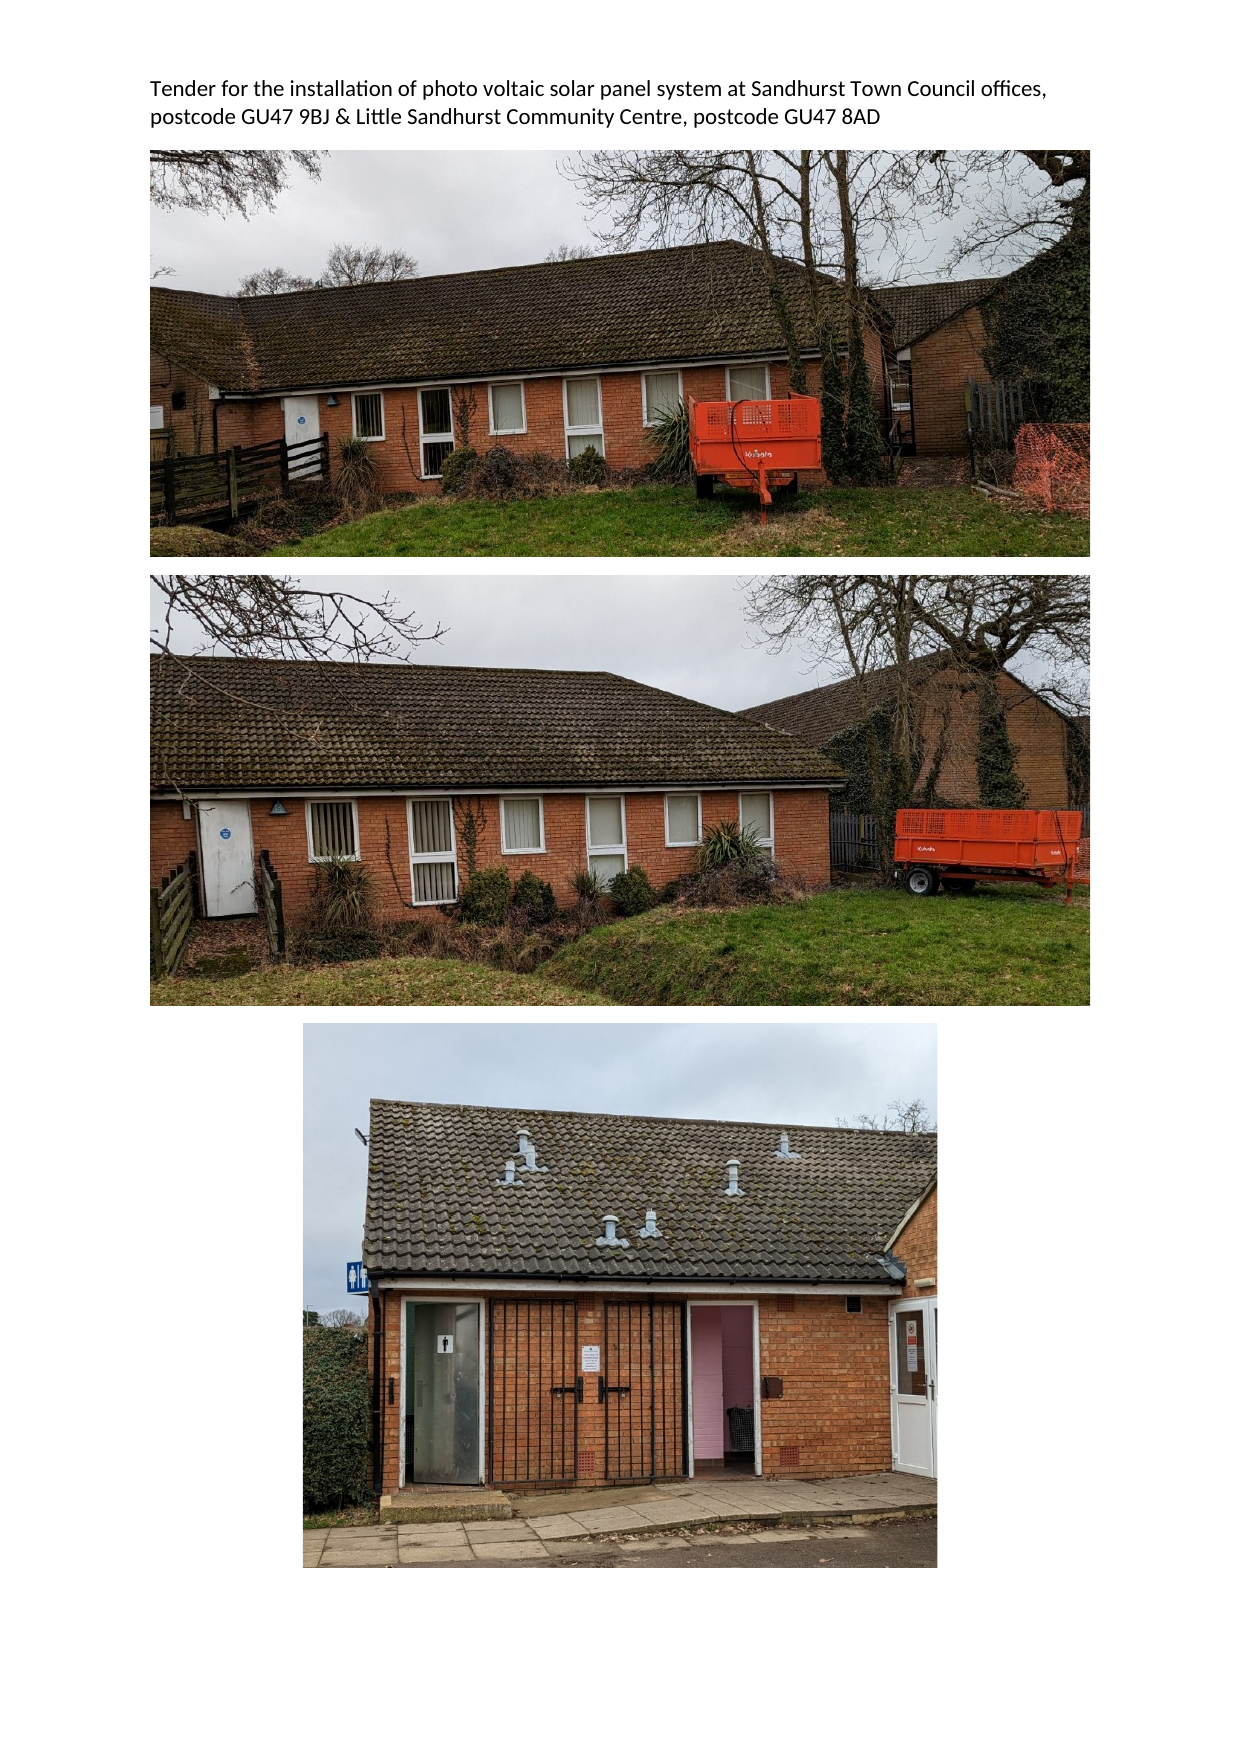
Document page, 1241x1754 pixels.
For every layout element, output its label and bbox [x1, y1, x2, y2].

picture [302, 1023, 938, 1568]
picture [150, 150, 1091, 557]
picture [150, 575, 1091, 1006]
